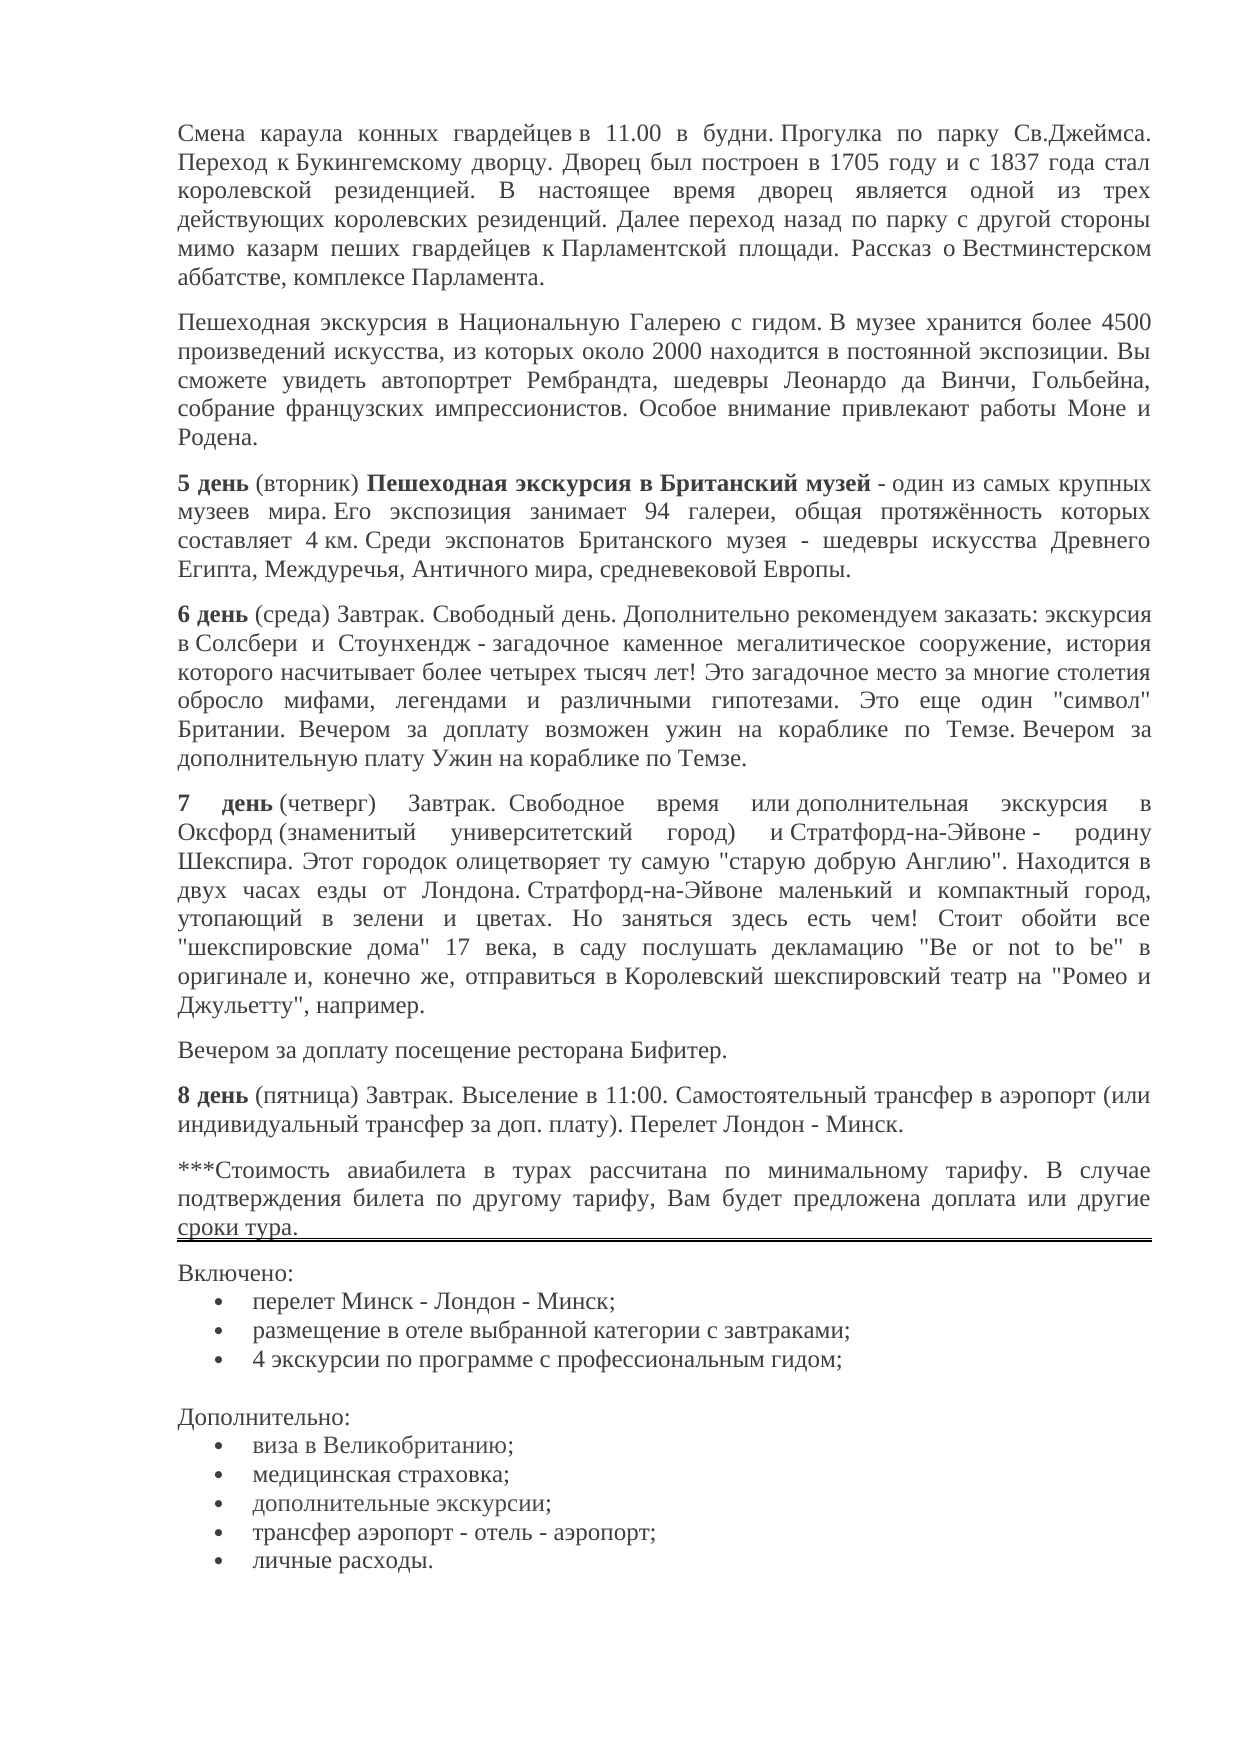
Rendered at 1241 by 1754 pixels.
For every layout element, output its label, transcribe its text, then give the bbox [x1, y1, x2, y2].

text Пешеходная экскурсия в Национальную Галерею с гидом. В музее хранится более 4500 произведений искусства, из которых около 2000 находится в постоянной экспозиции. Вы сможете увидеть автопортрет Рембрандта, шедевры Леонардо да Винчи, Гольбейна, собрание французских импрессионистов. Особое внимание привлекают работы Моне и Родена. [177, 307, 1152, 451]
text Включено: [177, 1258, 1152, 1286]
list перелет Минск - Лондон - Минск; [215, 1286, 1152, 1315]
text 8 день (пятница) Завтрак. Выселение в 11:00. Самостоятельный трансфер в аэропорт (или индивидуальный трансфер за доп. плату). Перелет Лондон - Минск. [177, 1081, 1152, 1138]
text ***Стоимость авиабилета в турах рассчитана по минимальному тарифу. В случае подтверждения билета по другому тарифу, Вам будет предложена доплата или другие сроки тура. [177, 1155, 1152, 1238]
list 4 экскурсии по программе с профессиональным гидом; [215, 1344, 1152, 1373]
list размещение в отеле выбранной категории с завтраками; [215, 1315, 1152, 1344]
text 6 день (среда) Завтрак. Свободный день. Дополнительно рекомендуем заказать: экскурсия в Солсбери и Стоунхендж - загадочное каменное мегалитическое сооружение, история которого насчитывает более четырех тысяч лет! Это загадочное место за многие столетия обросло мифами, легендами и различными гипотезами. Это еще один "символ" Британии. Вечером за доплату возможен ужин на кораблике по Темзе. Вечером за дополнительную плату Ужин на кораблике по Темзе. [177, 599, 1152, 772]
text Смена караула конных гвардейцев в 11.00 в будни. Прогулка по парку Св.Джеймса. Переход к Букингемскому дворцу. Дворец был построен в 1705 году и с 1837 года стал королевской резиденцией. В настоящее время дворец является одной из трех действующих королевских резиденций. Далее переход назад по парку с другой стороны мимо казарм пеших гвардейцев к Парламентской площади. Рассказ о Вестминстерском аббатстве, комплексе Парламента. [177, 118, 1152, 291]
list дополнительные экскурсии; [215, 1488, 1152, 1517]
list трансфер аэропорт - отель - аэропорт; [215, 1517, 1152, 1546]
text Дополнительно: [177, 1402, 1152, 1431]
text 5 день (вторник) Пешеходная экскурсия в Британский музей - один из самых крупных музеев мира. Его экспозиция занимает 94 галереи, общая протяжённость которых составляет 4 км. Среди экспонатов Британского музея - шедевры искусства Древнего Египта, Междуречья, Античного мира, средневековой Европы. [177, 468, 1152, 583]
text Вечером за доплату посещение ресторана Бифитер. [177, 1035, 1152, 1064]
list личные расходы. [215, 1546, 1152, 1574]
list виза в Великобританию; [215, 1431, 1152, 1459]
list медицинская страховка; [215, 1459, 1152, 1488]
text 7 день (четверг) Завтрак. Свободное время или дополнительная экскурсия в Оксфорд (знаменитый университетский город) и Стратфорд-на-Эйвоне - родину Шекспира. Этот городок олицетворяет ту самую "старую добрую Англию". Находится в двух часах езды от Лондона. Стратфорд-на-Эйвоне маленький и компактный город, утопающий в зелени и цветах. Но заняться здесь есть чем! Стоит обойти все "шекспировские дома" 17 века, в саду послушать декламацию "Be or not to be" в оригинале и, конечно же, отправиться в Королевский шекспировский театр на "Ромео и Джульетту", например. [177, 788, 1152, 1018]
